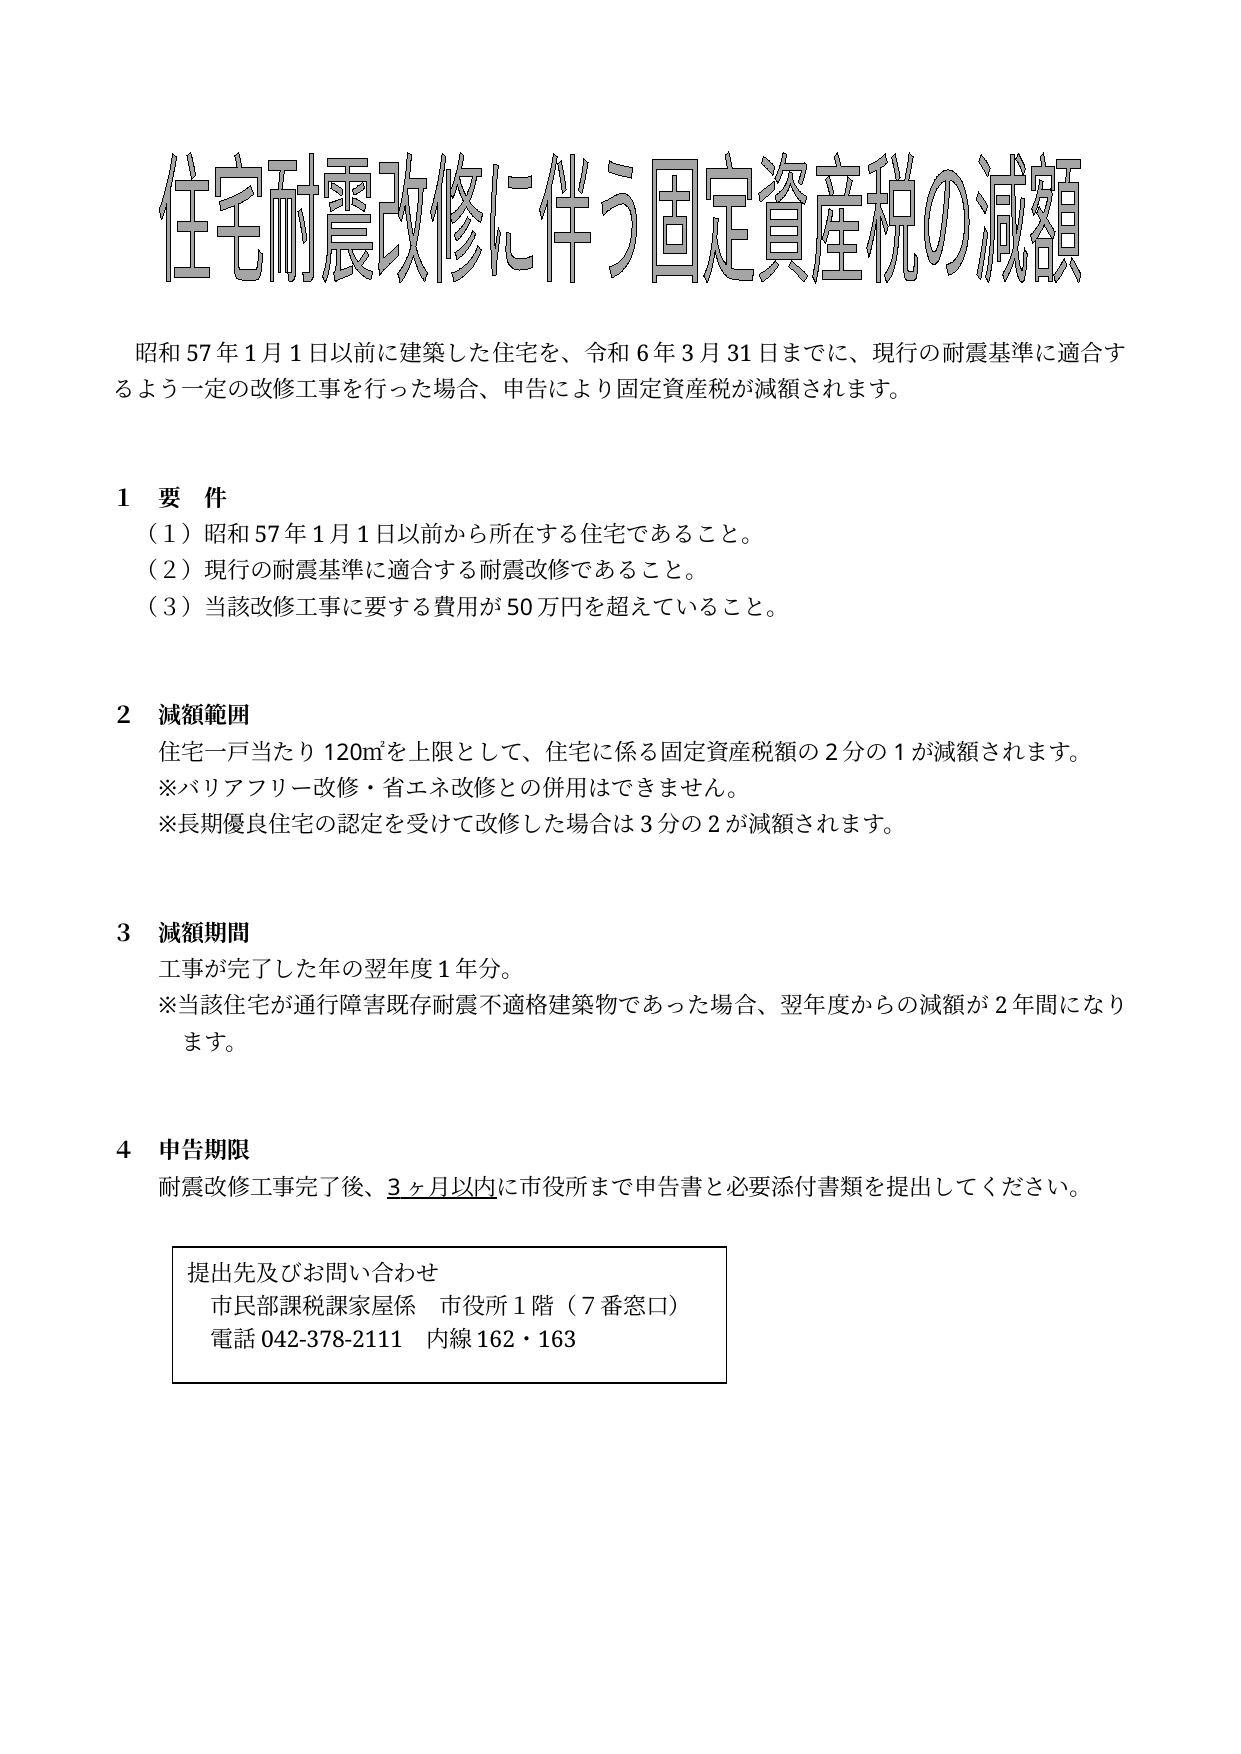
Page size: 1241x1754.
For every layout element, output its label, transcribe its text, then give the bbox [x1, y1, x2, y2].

text ２ 減額範囲 [112, 696, 1128, 732]
text （１）昭和57年1月1日以前から所在する住宅であること。 [112, 514, 1128, 551]
text 住宅一戸当たり120㎡を上限として、住宅に係る固定資産税額の2分の1が減額されます。 [112, 732, 1128, 768]
text ※長期優良住宅の認定を受けて改修した場合は3分の2が減額されます。 [112, 804, 1128, 841]
text 昭和57年1月1日以前に建築した住宅を、令和6年3月31日までに、現行の耐震基準に適合するよう一定の改修工事を行った場合、申告により固定資産税が減額されます。 [112, 333, 1128, 406]
text １ 要 件 [112, 478, 1128, 514]
text ※バリアフリー改修・省エネ改修との併用はできません。 [112, 768, 1128, 804]
text 耐震改修工事完了後、3ヶ月以内に市役所まで申告書と必要添付書類を提出してください。 [112, 1167, 1128, 1203]
text 工事が完了した年の翌年度1年分。 [112, 949, 1128, 986]
text ４ 申告期限 [112, 1131, 1128, 1167]
text （３）当該改修工事に要する費用が50万円を超えていること。 [112, 587, 1128, 623]
text ３ 減額期間 [112, 913, 1128, 949]
text ※当該住宅が通行障害既存耐震不適格建築物であった場合、翌年度からの減額が2年間になります。 [158, 986, 1128, 1058]
text （２）現行の耐震基準に適合する耐震改修であること。 [112, 551, 1128, 587]
